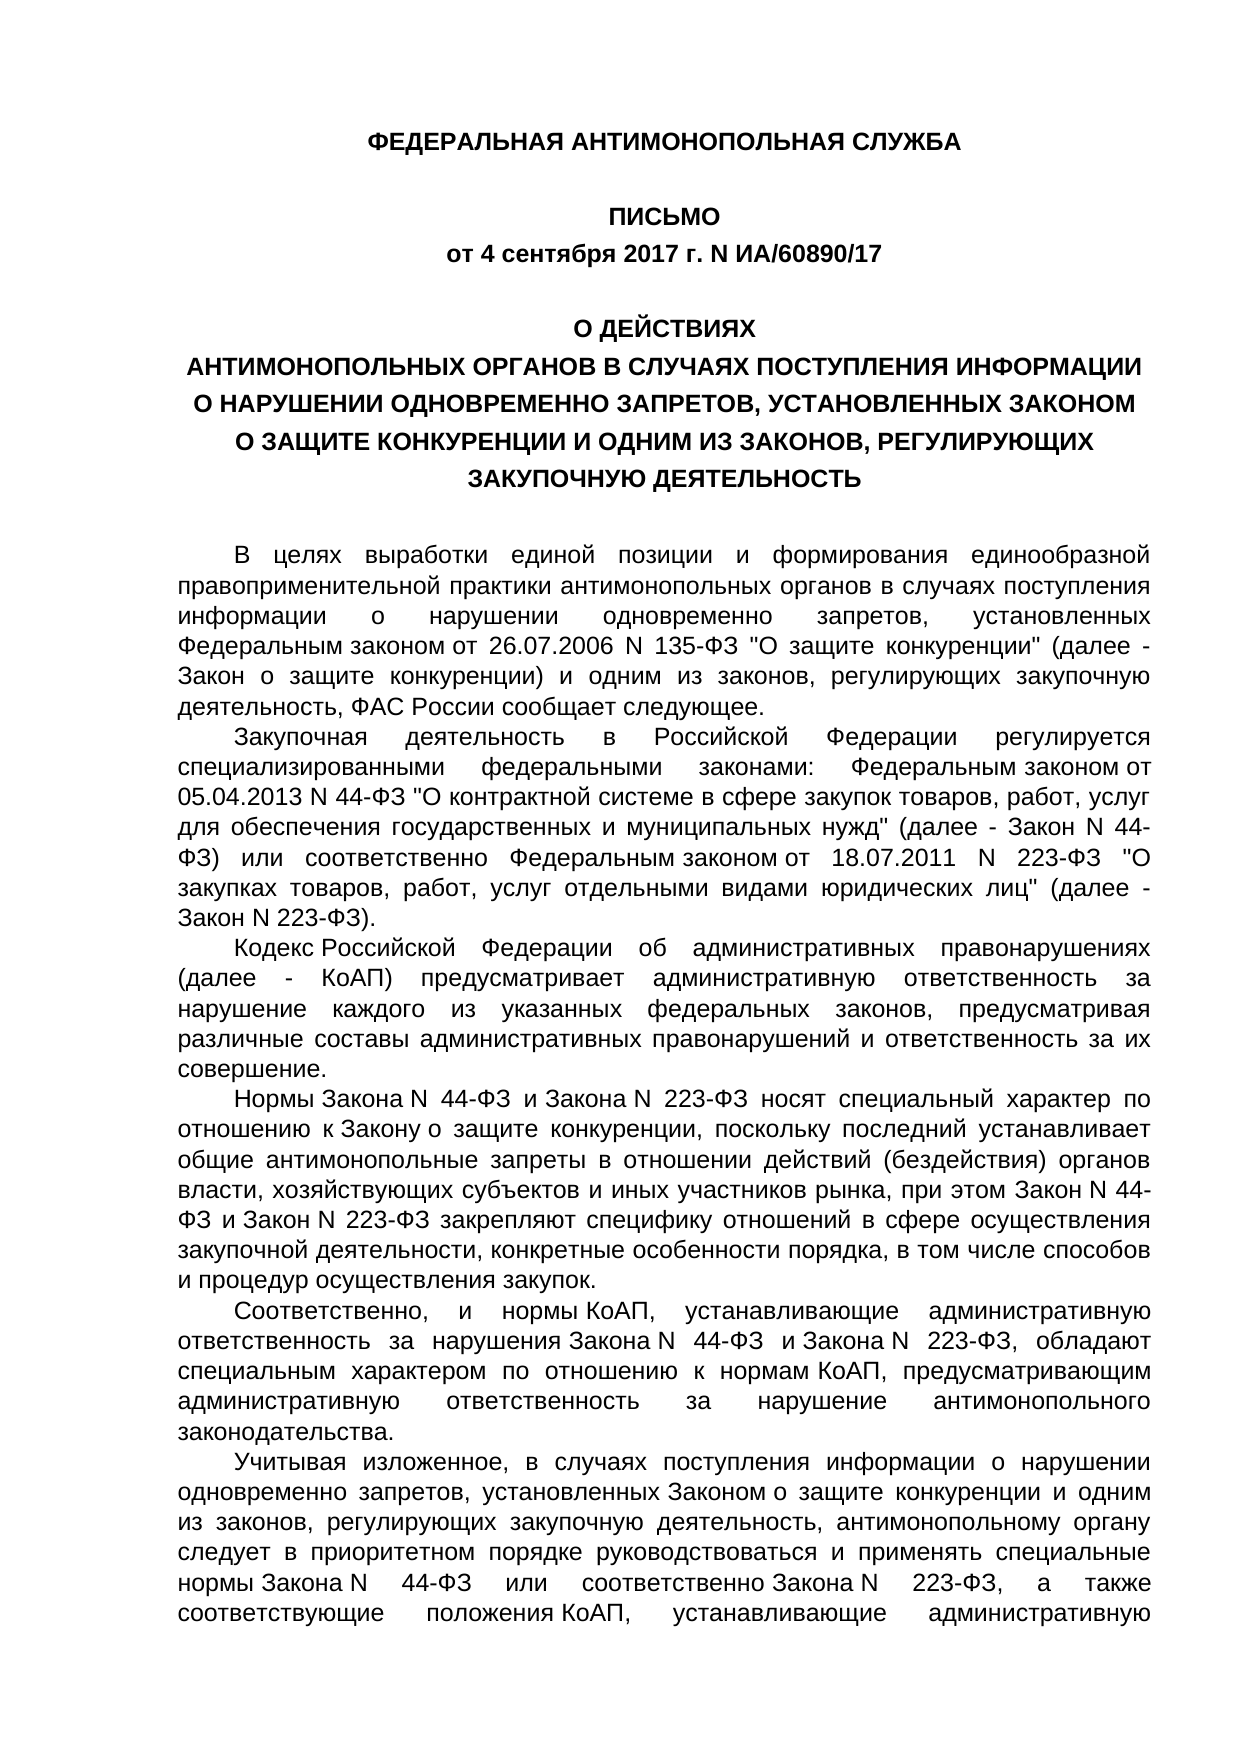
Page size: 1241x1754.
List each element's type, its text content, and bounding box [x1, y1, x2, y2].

text В целях выработки единой позиции и формирования единообразной правоприменительной практики антимонопольных органов в случаях поступления информации о нарушении одновременно запретов, установленных Федеральным законом от 26.07.2006 N 135-ФЗ "О защите конкуренции" (далее - Закон о защите конкуренции) и одним из законов, регулирующих закупочную деятельность, ФАС России сообщает следующее. [177, 539, 1152, 720]
text Закупочная деятельность в Российской Федерации регулируется специализированными федеральными законами: Федеральным законом от 05.04.2013 N 44-ФЗ "О контрактной системе в сфере закупок товаров, работ, услуг для обеспечения государственных и муниципальных нужд" (далее - Закон N 44-ФЗ) или соответственно Федеральным законом от 18.07.2011 N 223-ФЗ "О закупках товаров, работ, услуг отдельными видами юридических лиц" (далее - Закон N 223-ФЗ). [177, 720, 1152, 932]
text АНТИМОНОПОЛЬНЫХ ОРГАНОВ В СЛУЧАЯХ ПОСТУПЛЕНИЯ ИНФОРМАЦИИ [177, 343, 1152, 381]
text О ЗАЩИТЕ КОНКУРЕНЦИИ И ОДНИМ ИЗ ЗАКОНОВ, РЕГУЛИРУЮЩИХ [177, 418, 1152, 456]
text Нормы Закона N 44-ФЗ и Закона N 223-ФЗ носят специальный характер по отношению к Закону о защите конкуренции, поскольку последний устанавливает общие антимонопольные запреты в отношении действий (бездействия) органов власти, хозяйствующих субъектов и иных участников рынка, при этом Закон N 44-ФЗ и Закон N 223-ФЗ закрепляют специфику отношений в сфере осуществления закупочной деятельности, конкретные особенности порядка, в том числе способов и процедур осуществления закупок. [177, 1083, 1152, 1294]
text О ДЕЙСТВИЯХ [177, 306, 1152, 343]
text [177, 1445, 1152, 1626]
text от 4 сентября 2017 г. N ИА/60890/17 [177, 231, 1152, 268]
text ПИСЬМО [177, 193, 1152, 231]
text О НАРУШЕНИИ ОДНОВРЕМЕННО ЗАПРЕТОВ, УСТАНОВЛЕННЫХ ЗАКОНОМ [177, 381, 1152, 418]
text ФЕДЕРАЛЬНАЯ АНТИМОНОПОЛЬНАЯ СЛУЖБА [177, 118, 1152, 156]
text ЗАКУПОЧНУЮ ДЕЯТЕЛЬНОСТЬ [177, 456, 1152, 493]
text Кодекс Российской Федерации об административных правонарушениях (далее - КоАП) предусматривает административную ответственность за нарушение каждого из указанных федеральных законов, предусматривая различные составы административных правонарушений и ответственность за их совершение. [177, 932, 1152, 1083]
text Соответственно, и нормы КоАП, устанавливающие административную ответственность за нарушения Закона N 44-ФЗ и Закона N 223-ФЗ, обладают специальным характером по отношению к нормам КоАП, предусматривающим административную ответственность за нарушение антимонопольного законодательства. [177, 1294, 1152, 1445]
